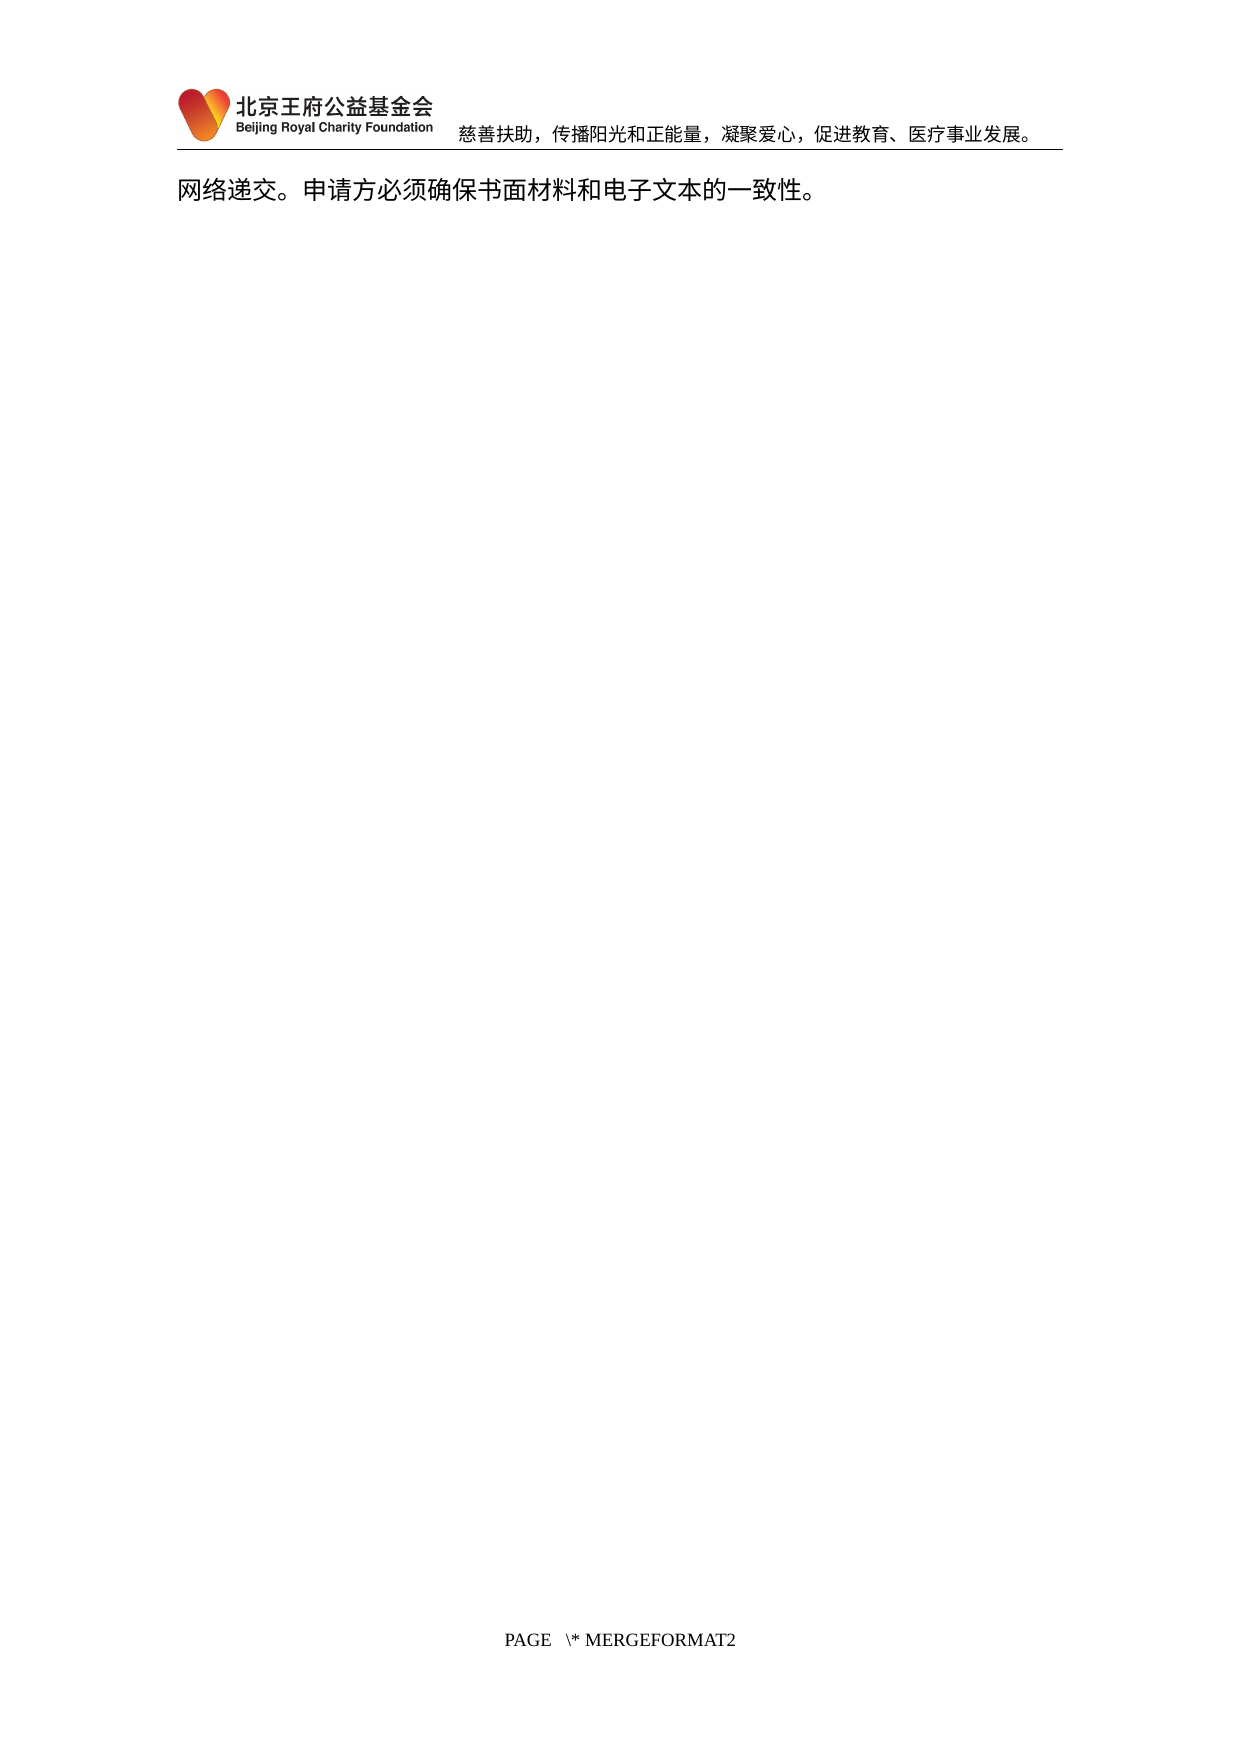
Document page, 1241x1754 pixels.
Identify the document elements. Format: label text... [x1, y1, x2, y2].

text 9、报送北京王府公益基金会书面材料一式两份和电子文本一份。电子文本通过网络递交。申请方必须确保书面材料和电子文本的一致性。 [177, 156, 1063, 221]
picture [177, 88, 434, 142]
